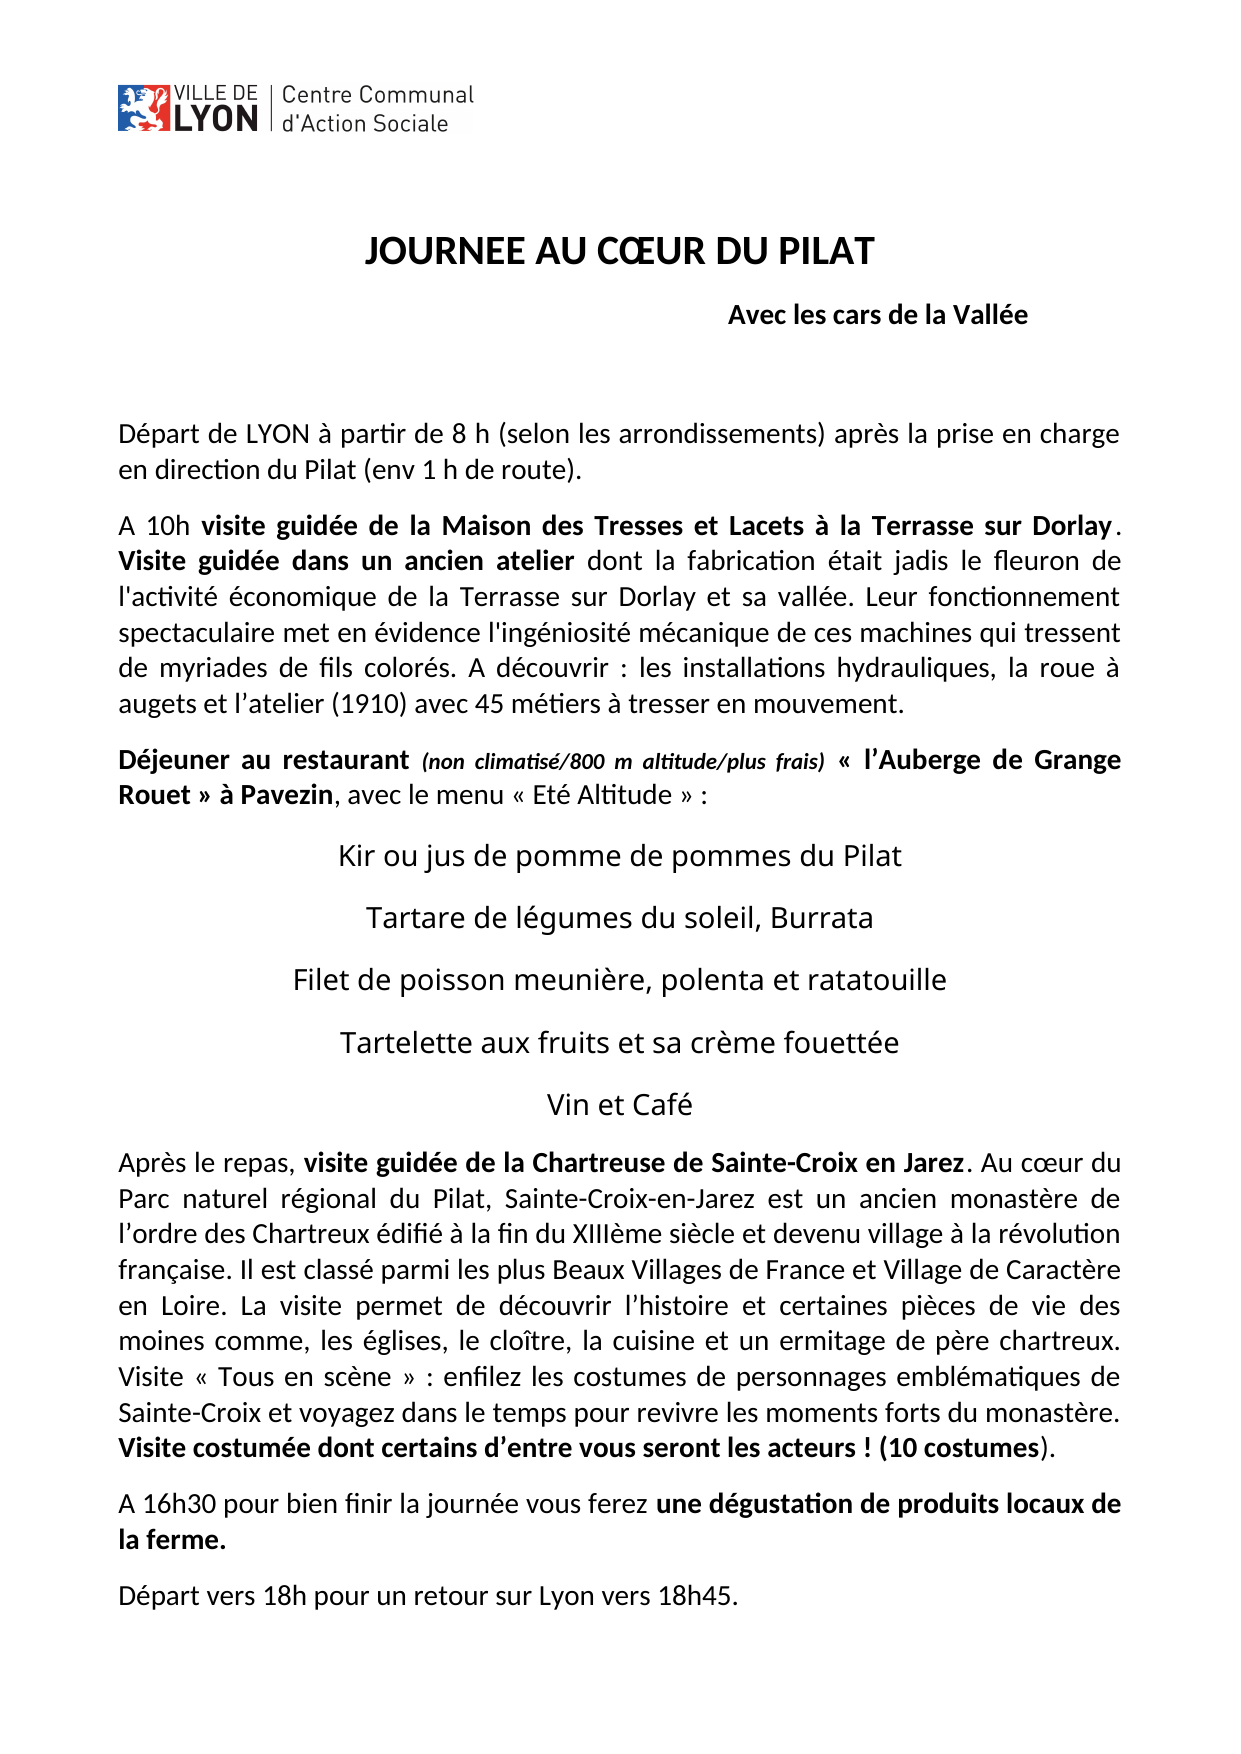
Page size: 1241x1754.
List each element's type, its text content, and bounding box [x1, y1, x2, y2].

text Tartelette aux fruits et sa crème fouettée [118, 1022, 1122, 1062]
text A 16h30 pour bien finir la journée vous ferez une dégustation de produits locaux de la ferme. [118, 1485, 1122, 1557]
text Départ de LYON à partir de 8 h (selon les arrondissements) après la prise en charge en direction du Pilat (env 1 h de route). [118, 415, 1122, 486]
text JOURNEE AU CŒUR DU PILAT [118, 224, 1122, 275]
text Après le repas, visite guidée de la Chartreuse de Sainte-Croix en Jarez. Au cœur du Parc naturel régional du Pilat, Sainte-Croix-en-Jarez est un ancien monastère de l’ordre des Chartreux édifié à la fin du XIIIème siècle et devenu village à la révolution française. Il est classé parmi les plus Beaux Villages de France et Village de Caractère en Loire. La visite permet de découvrir l’histoire et certaines pièces de vie des moines comme, les églises, le cloître, la cuisine et un ermitage de père chartreux. Visite « Tous en scène » : enfilez les costumes de personnages emblématiques de Sainte-Croix et voyagez dans le temps pour revivre les moments forts du monastère. Visite costumée dont certains d’entre vous seront les acteurs ! (10 costumes). [118, 1144, 1122, 1465]
text A 10h visite guidée de la Maison des Tresses et Lacets à la Terrasse sur Dorlay. Visite guidée dans un ancien atelier dont la fabrication était jadis le fleuron de l'activité économique de la Terrasse sur Dorlay et sa vallée. Leur fonctionnement spectaculaire met en évidence l'ingéniosité mécanique de ces machines qui tressent de myriades de fils colorés. A découvrir : les installations hydrauliques, la roue à augets et l’atelier (1910) avec 45 métiers à tresser en mouvement. [118, 507, 1122, 721]
text Tartare de légumes du soleil, Burrata [118, 897, 1122, 937]
text Vin et Café [118, 1084, 1122, 1124]
text Départ vers 18h pour un retour sur Lyon vers 18h45. [118, 1577, 1122, 1612]
text Avec les cars de la Vallée [561, 296, 1122, 331]
text Kir ou jus de pomme de pommes du Pilat [118, 835, 1122, 874]
text Filet de poisson meunière, polenta et ratatouille [118, 959, 1122, 999]
text Déjeuner au restaurant (non climatisé/800 m altitude/plus frais) « l’Auberge de Grange Rouet » à Pavezin, avec le menu « Eté Altitude » : [118, 741, 1122, 812]
picture [118, 82, 474, 134]
